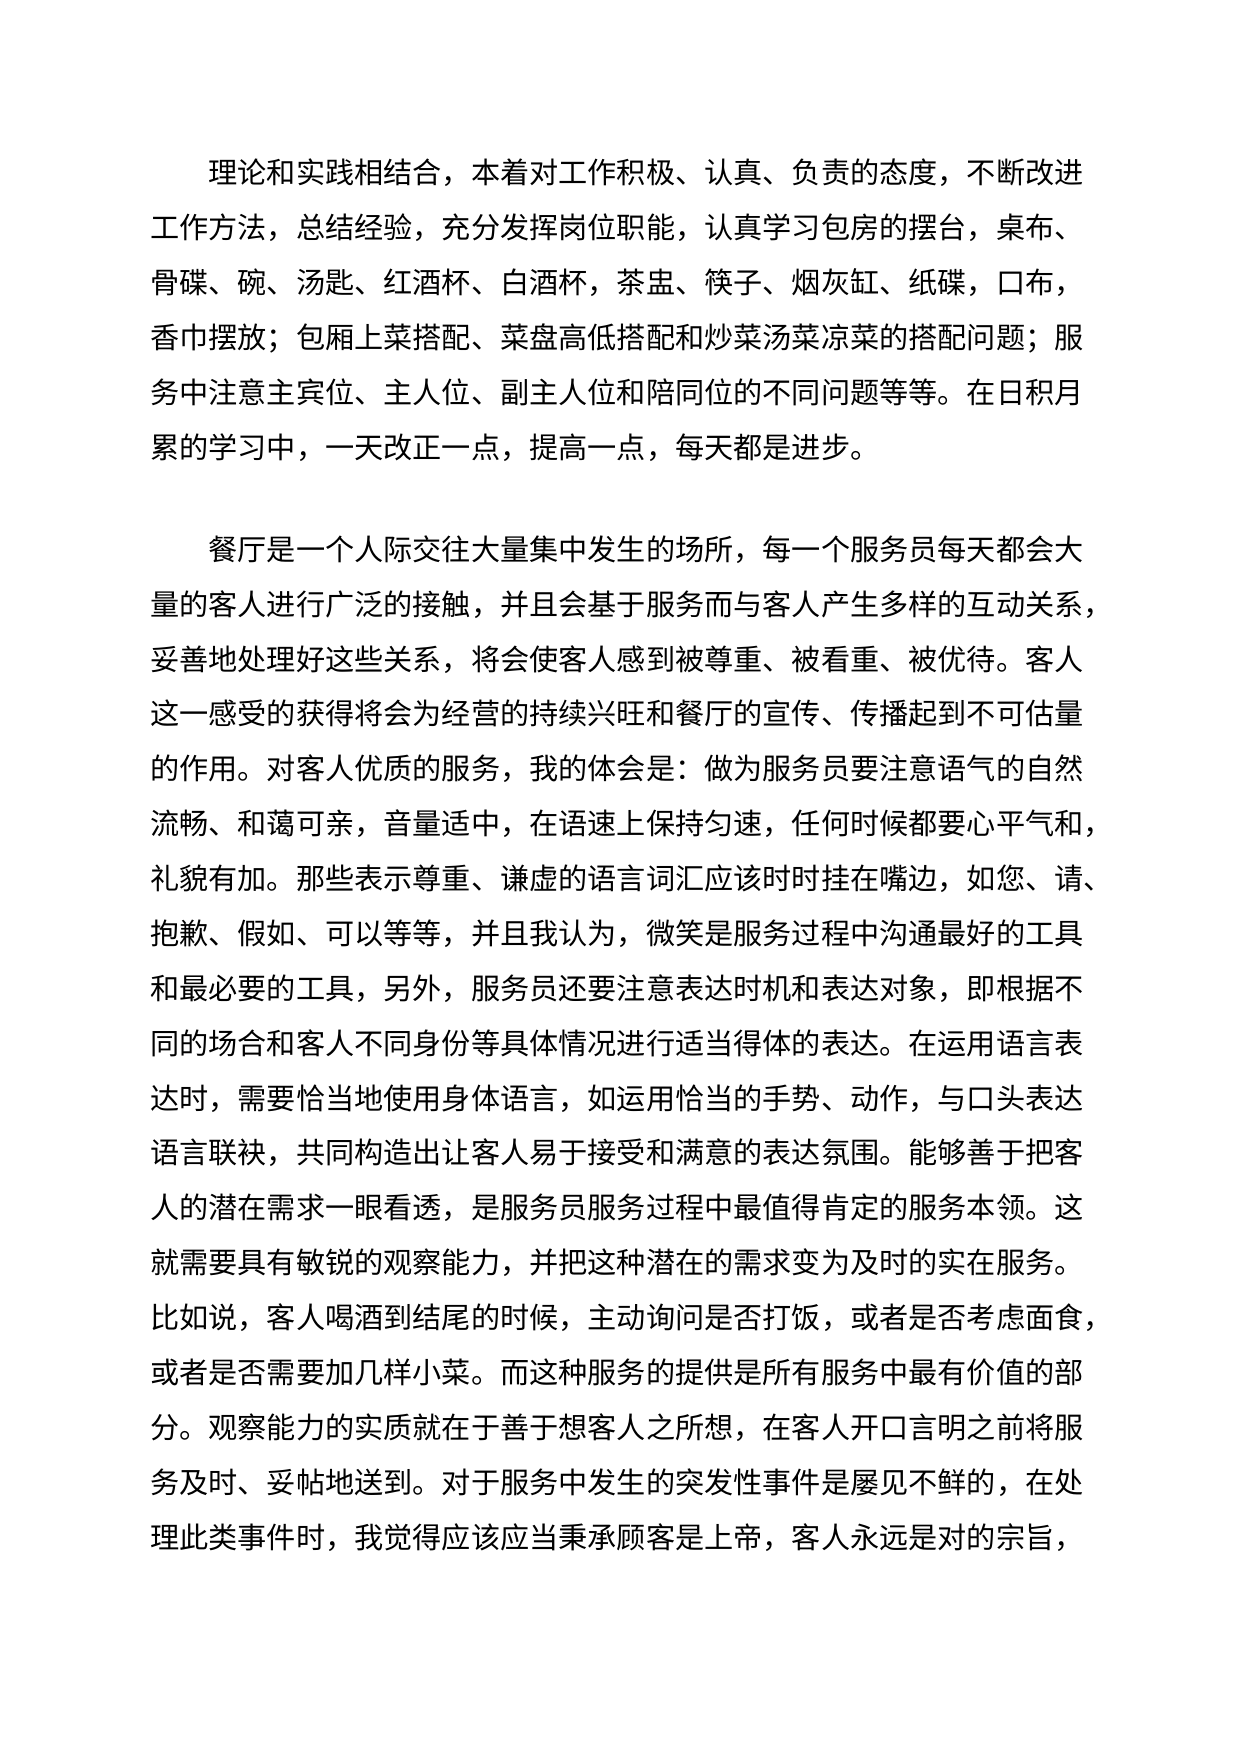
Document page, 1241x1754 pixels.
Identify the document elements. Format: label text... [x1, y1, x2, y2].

text 理论和实践相结合，本着对工作积极、认真、负责的态度，不断改进工作方法，总结经验，充分发挥岗位职能，认真学习包房的摆台，桌布、骨碟、碗、汤匙、红酒杯、白酒杯，茶盅、筷子、烟灰缸、纸碟，口布，香巾摆放；包厢上菜搭配、菜盘高低搭配和炒菜汤菜凉菜的搭配问题；服务中注意主宾位、主人位、副主人位和陪同位的不同问题等等。在日积月累的学习中，一天改正一点，提高一点，每天都是进步。 [150, 150, 1090, 467]
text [150, 526, 1090, 1557]
